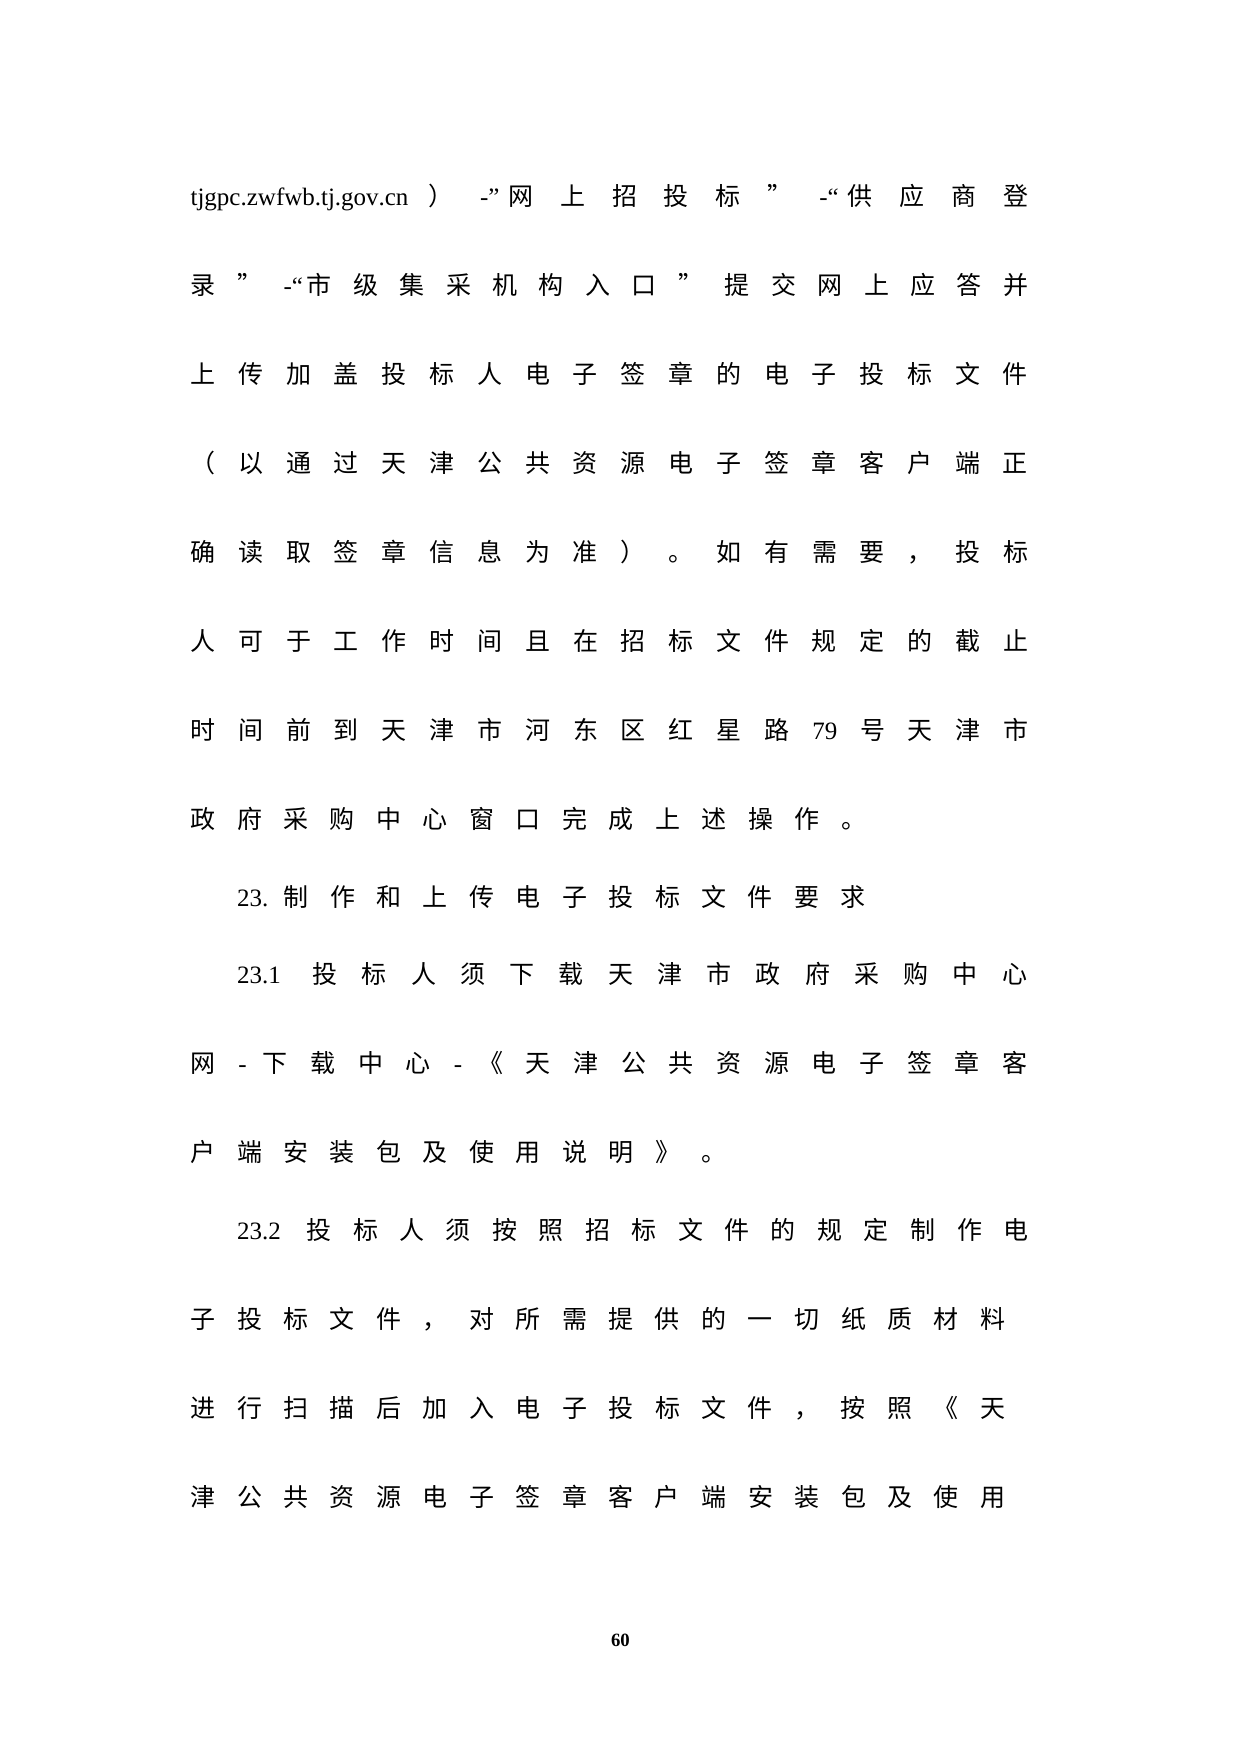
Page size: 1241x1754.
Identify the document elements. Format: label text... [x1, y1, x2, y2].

text 23. 制作和上传电子投标文件要求 [190, 865, 1050, 925]
text 23.1 投标人须下载天津市政府采购中心网-下载中心-《天津公共资源电子签章客户端安装包及使用说明》。 [190, 943, 1050, 1180]
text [190, 1198, 1050, 1525]
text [190, 164, 1050, 847]
